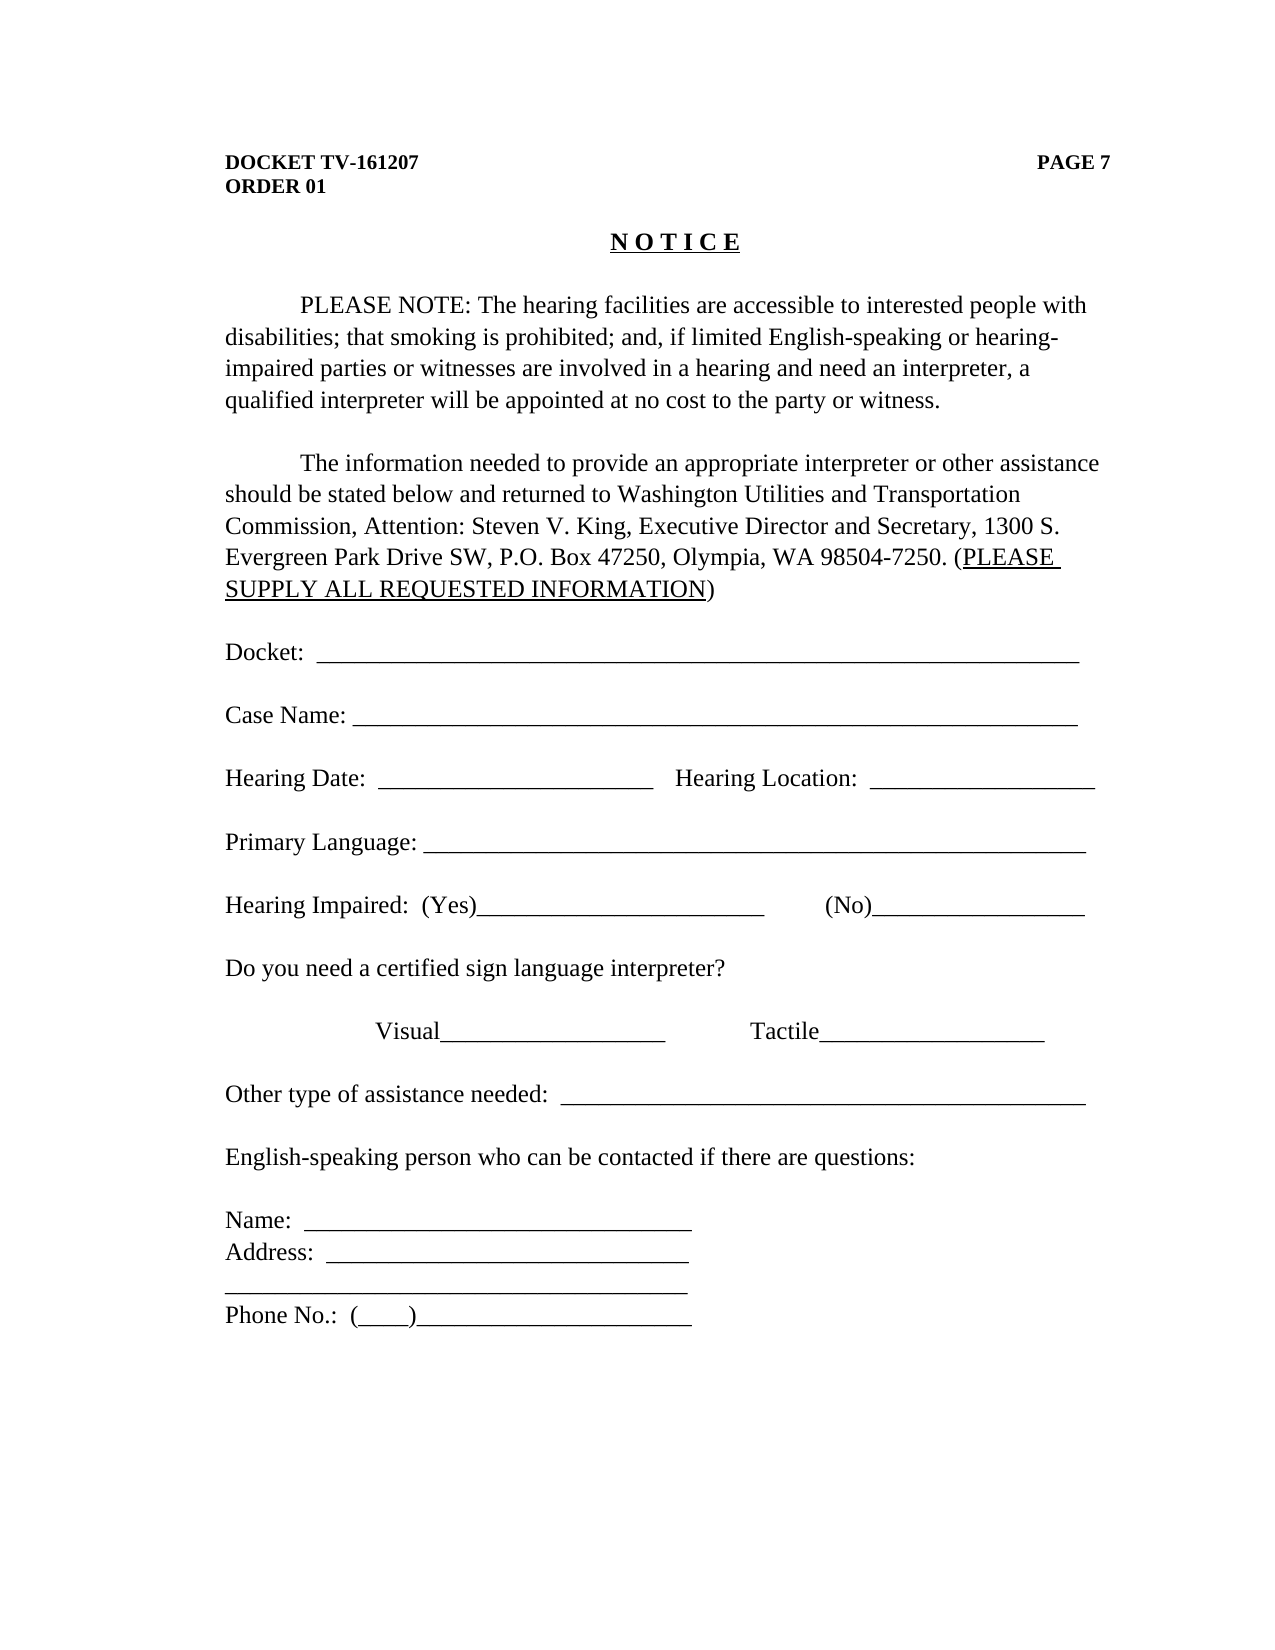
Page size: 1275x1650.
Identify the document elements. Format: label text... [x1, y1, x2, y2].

text Case Name: __________________________________________________________ [225, 700, 1125, 729]
text Other type of assistance needed: __________________________________________ [225, 1079, 1125, 1108]
text Primary Language: _____________________________________________________ [225, 827, 1125, 855]
text English-speaking person who can be contacted if there are questions: [225, 1142, 1125, 1171]
text Phone No.: (____)______________________ [225, 1300, 1125, 1329]
text Hearing Date: ______________________ Hearing Location: __________________ [225, 763, 1125, 792]
text Name: _______________________________ [225, 1205, 1125, 1234]
text _____________________________________ [225, 1268, 1125, 1297]
text N O T I C E [225, 227, 1125, 256]
text PLEASE NOTE: The hearing facilities are accessible to interested people with disabilities; that smoking is prohibited; and, if limited English-speaking or hearing-impaired parties or witnesses are involved in a hearing and need an interpreter, a qualified interpreter will be appointed at no cost to the party or witness. [225, 290, 1125, 413]
text Do you need a certified sign language interpreter? [225, 953, 1125, 982]
text Docket: _____________________________________________________________ [225, 637, 1125, 666]
text Visual__________________ Tactile__________________ [300, 1016, 1125, 1045]
text Hearing Impaired: (Yes)_______________________ (No)_________________ [225, 890, 1125, 918]
text The information needed to provide an appropriate interpreter or other assistance should be stated below and returned to Washington Utilities and Transportation Commission, Attention: Steven V. King, Executive Director and Secretary, 1300 S. Evergreen Park Drive SW, P.O. Box 47250, Olympia, WA 98504-7250. (PLEASE SUPPLY ALL REQUESTED INFORMATION) [225, 448, 1125, 603]
text Address: _____________________________ [225, 1237, 1125, 1266]
